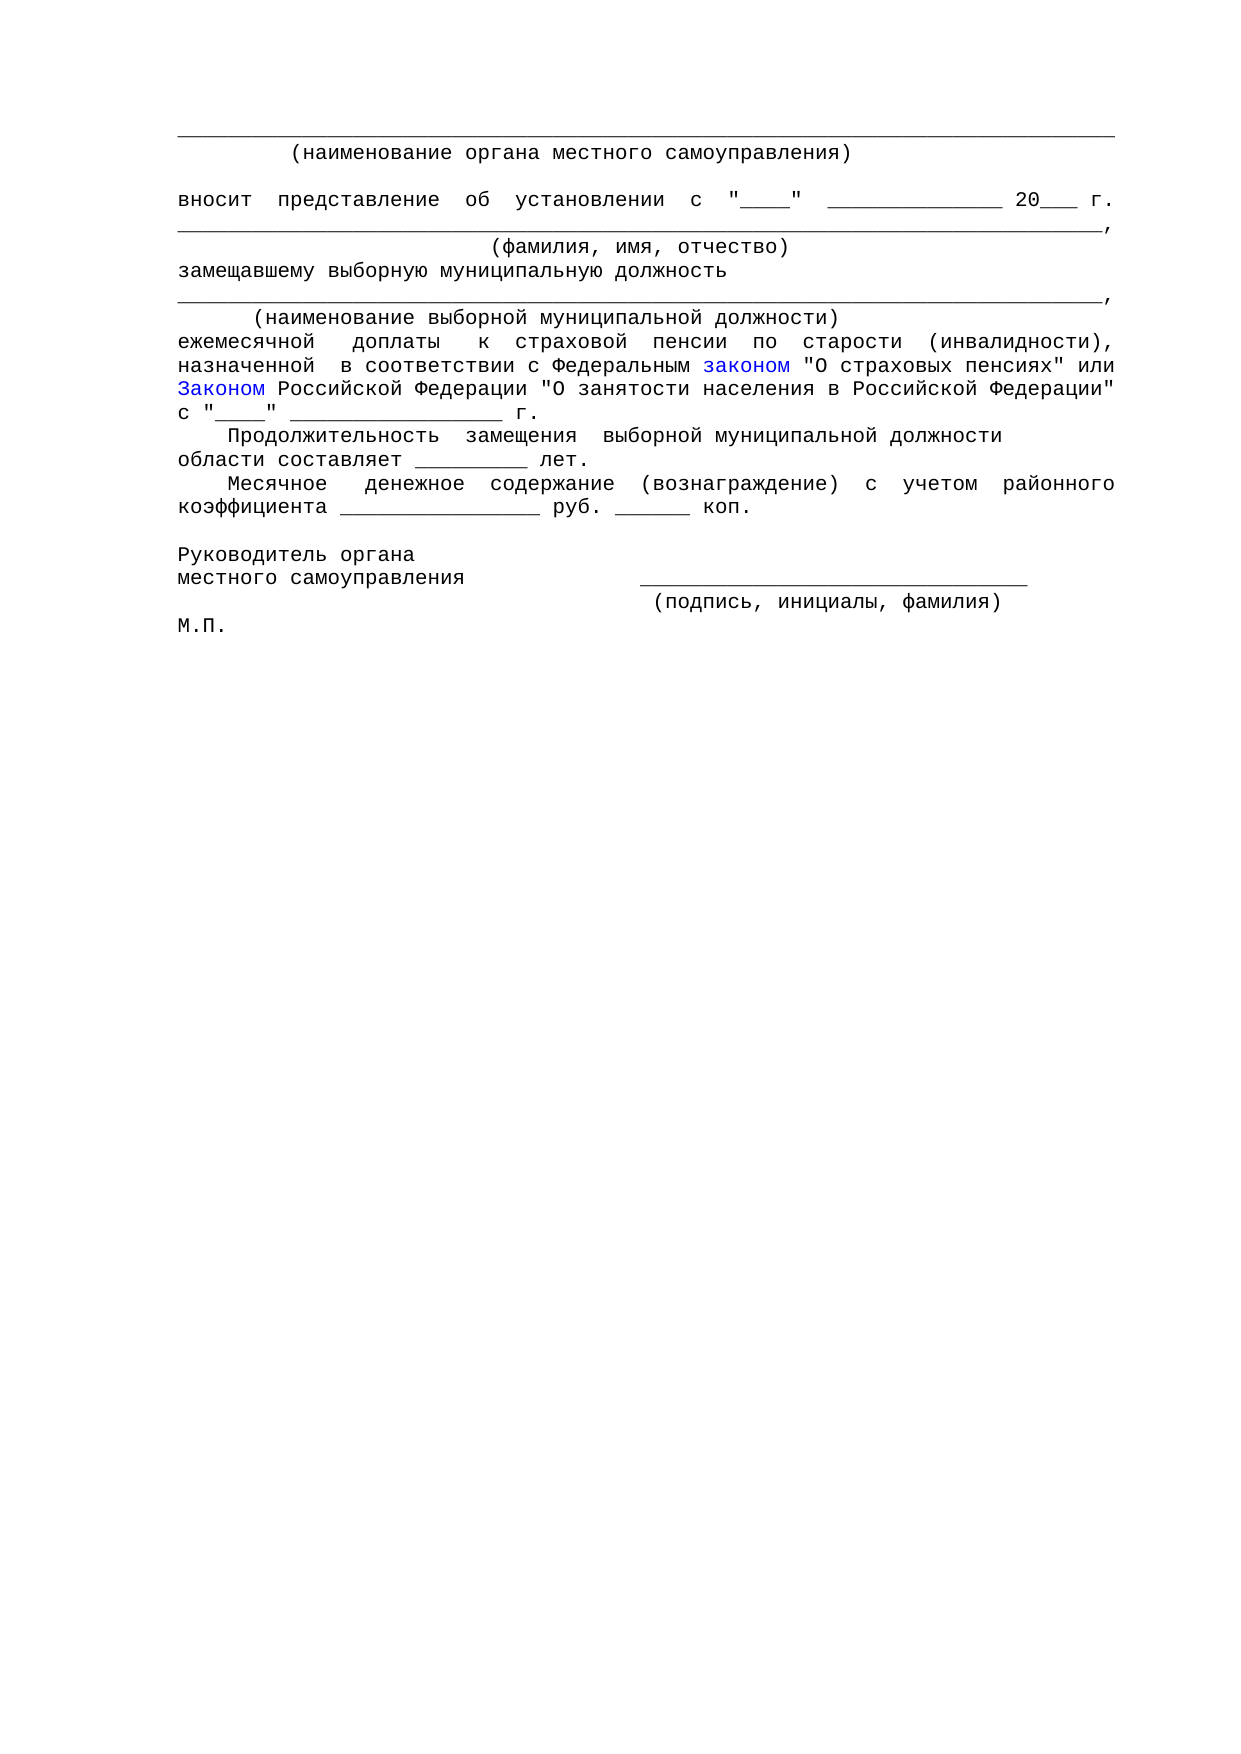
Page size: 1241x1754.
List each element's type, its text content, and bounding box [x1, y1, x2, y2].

text Месячное денежное содержание (вознаграждение) с учетом районного [177, 473, 1152, 496]
text Продолжительность замещения выборной муниципальной должности [177, 426, 1152, 449]
text местного самоуправления _______________________________ [177, 567, 1152, 591]
text замещавшему выборную муниципальную должность [177, 260, 1152, 284]
text М.П. [177, 615, 1152, 638]
text __________________________________________________________________________, [177, 213, 1152, 236]
text (фамилия, имя, отчество) [177, 236, 1152, 260]
text (подпись, инициалы, фамилия) [177, 591, 1152, 615]
text __________________________________________________________________________, [177, 284, 1152, 307]
text Законом Российской Федерации "О занятости населения в Российской Федерации" [177, 378, 1152, 402]
text вносит представление об установлении с "____" ______________ 20___ г. [177, 189, 1152, 213]
text (наименование выборной муниципальной должности) [177, 307, 1152, 331]
text с "____" _________________ г. [177, 402, 1152, 426]
text ___________________________________________________________________________ [177, 118, 1152, 142]
text коэффициента ________________ руб. ______ коп. [177, 496, 1152, 520]
text назначенной в соответствии с Федеральным законом "О страховых пенсиях" или [177, 354, 1152, 378]
text Руководитель органа [177, 544, 1152, 567]
text ежемесячной доплаты к страховой пенсии по старости (инвалидности), [177, 331, 1152, 354]
text (наименование органа местного самоуправления) [177, 142, 1152, 165]
text области составляет _________ лет. [177, 449, 1152, 473]
